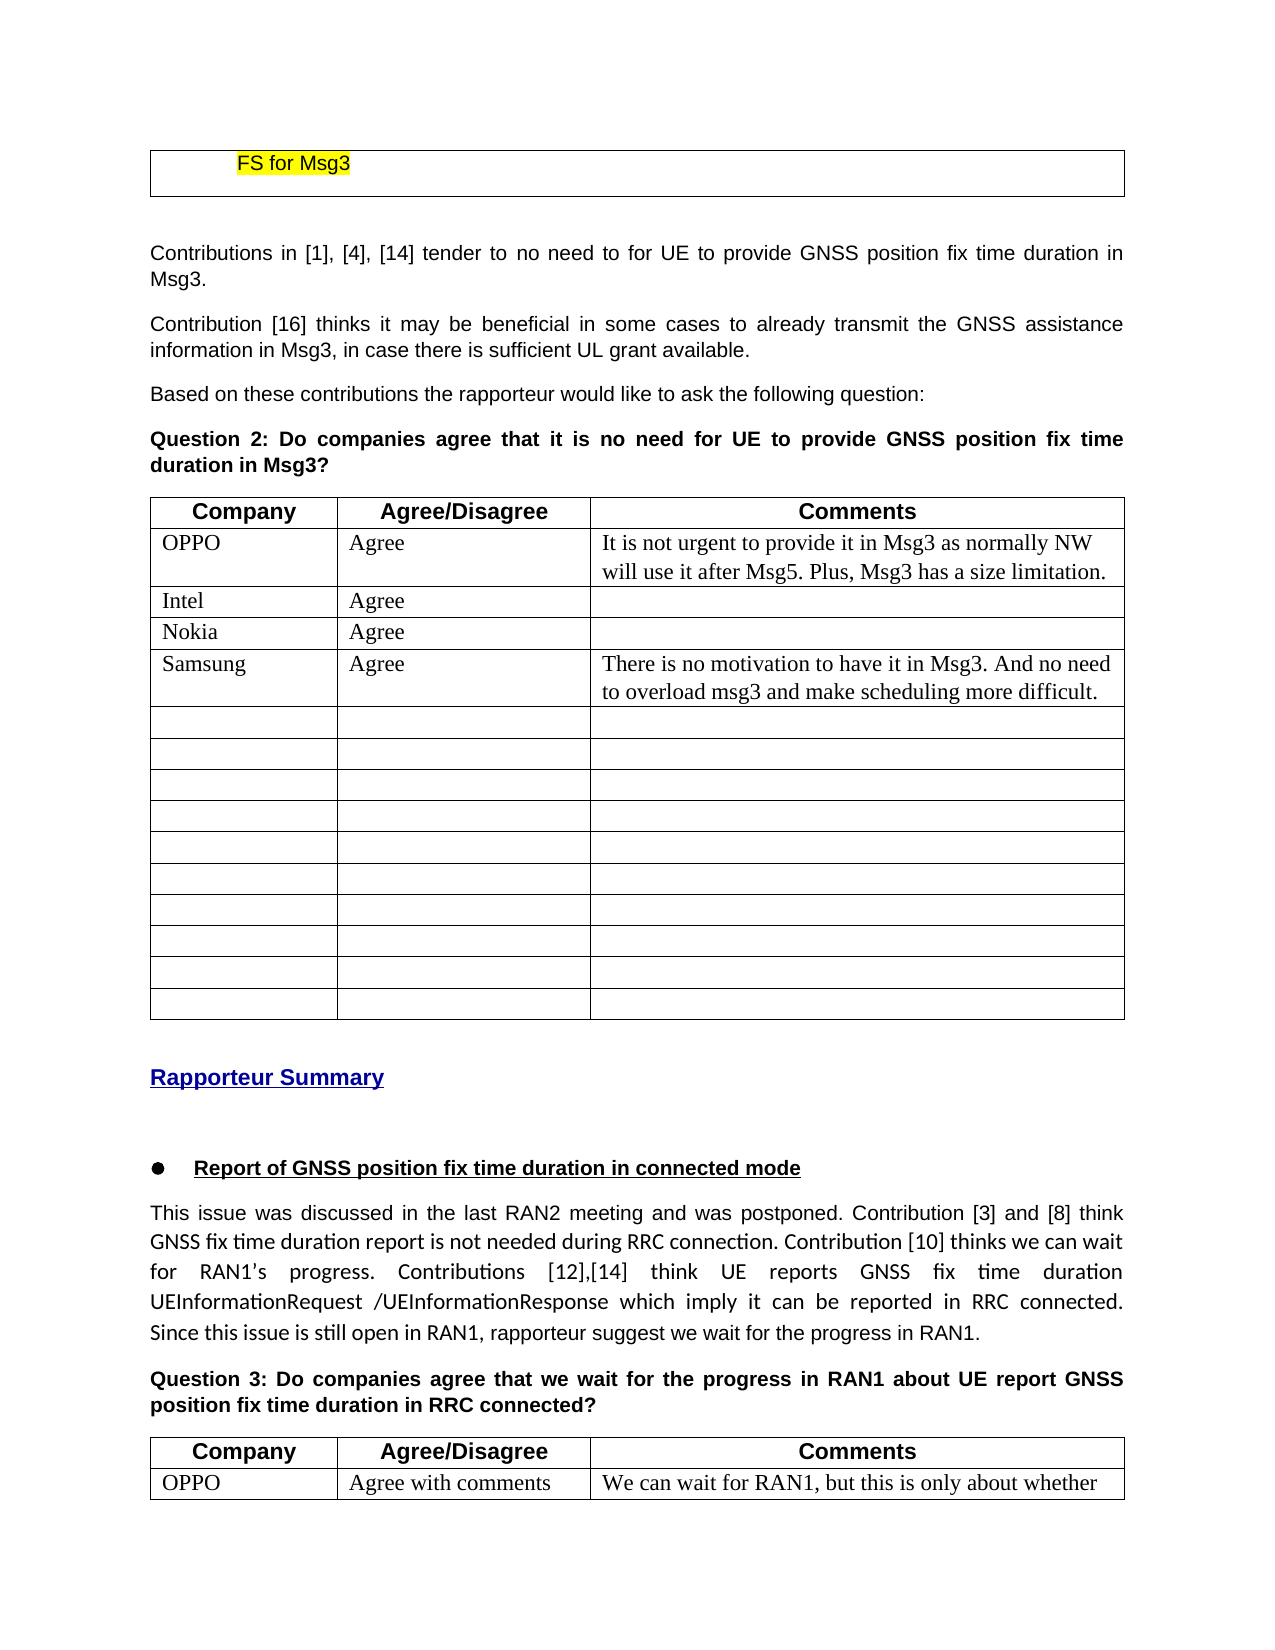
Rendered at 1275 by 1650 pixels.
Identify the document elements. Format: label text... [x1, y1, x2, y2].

table_header Company [151, 1438, 337, 1468]
text This issue was discussed in the last RAN2 meeting and was postponed. Contribution [3] and [8] think GNSS fix time duration report is not needed during RRC connection. Contribution [10] thinks we can wait for RAN1’s progress. Contributions [12],[14] think UE reports GNSS fix time duration UEInformationRequest /UEInformationResponse which imply it can be reported in RRC connected. Since this issue is still open in RAN1, rapporteur suggest we wait for the progress in RAN1. [150, 1201, 1125, 1346]
table_cell [591, 770, 1124, 800]
table_header Agree/Disagree [338, 498, 590, 528]
table_cell [591, 989, 1124, 1019]
text Rapporteur Summary [150, 1064, 1125, 1091]
text Based on these contributions the rapporteur would like to ask the following question: [150, 382, 1125, 406]
table_header Comments [591, 498, 1124, 528]
table_cell [591, 587, 1124, 617]
table_cell [591, 618, 1124, 648]
table_cell [591, 957, 1124, 987]
table_cell OPPO [151, 529, 337, 586]
list Report of GNSS position fix time duration in connected mode [150, 1156, 1125, 1180]
table_cell [151, 989, 337, 1019]
table_cell [338, 770, 590, 800]
table_cell [591, 707, 1124, 737]
table_cell Agree [338, 587, 590, 617]
table_cell [591, 801, 1124, 831]
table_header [151, 151, 1124, 196]
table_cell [591, 1469, 1124, 1499]
table_cell [151, 864, 337, 894]
table_cell Agree with comments [338, 1469, 590, 1499]
table_cell [591, 864, 1124, 894]
text Contributions in [1], [4], [14] tender to no need to for UE to provide GNSS position fix time duration in Msg3. [150, 241, 1125, 291]
text Question 3: Do companies agree that we wait for the progress in RAN1 about UE report GNSS position fix time duration in RRC connected? [150, 1367, 1125, 1416]
table_cell [591, 739, 1124, 769]
text Question 2: Do companies agree that it is no need for UE to provide GNSS position fix time duration in Msg3? [150, 427, 1125, 476]
table_cell [338, 895, 590, 925]
table_header Comments [591, 1438, 1124, 1468]
table_cell [151, 926, 337, 956]
table_cell [151, 801, 337, 831]
table_cell [591, 895, 1124, 925]
table_cell [151, 739, 337, 769]
table_header Company [151, 498, 337, 528]
table_cell Samsung [151, 650, 337, 706]
table_cell [591, 926, 1124, 956]
table_cell [338, 957, 590, 987]
table_cell [338, 739, 590, 769]
table_cell [338, 801, 590, 831]
table_cell There is no motivation to have it in Msg3. And no need to overload msg3 and make scheduling more difficult. [591, 650, 1124, 706]
text Contribution [16] thinks it may be beneficial in some cases to already transmit the GNSS assistance information in Msg3, in case there is sufficient UL grant available. [150, 312, 1125, 361]
table_cell [338, 926, 590, 956]
table_cell Agree [338, 529, 590, 586]
table_cell It is not urgent to provide it in Msg3 as normally NW will use it after Msg5. Plus, Msg3 has a size limitation. [591, 529, 1124, 586]
table_cell [151, 832, 337, 862]
table_cell Agree [338, 650, 590, 706]
table_cell [151, 770, 337, 800]
table_cell Intel [151, 587, 337, 617]
table_cell [338, 707, 590, 737]
table_cell [151, 707, 337, 737]
table_cell [591, 832, 1124, 862]
table_cell [338, 832, 590, 862]
table_header Agree/Disagree [338, 1438, 590, 1468]
table_cell Nokia [151, 618, 337, 648]
table_cell [151, 895, 337, 925]
table_cell Agree [338, 618, 590, 648]
table_cell [151, 957, 337, 987]
table_cell OPPO [151, 1469, 337, 1499]
table_cell [338, 864, 590, 894]
table_cell [338, 989, 590, 1019]
